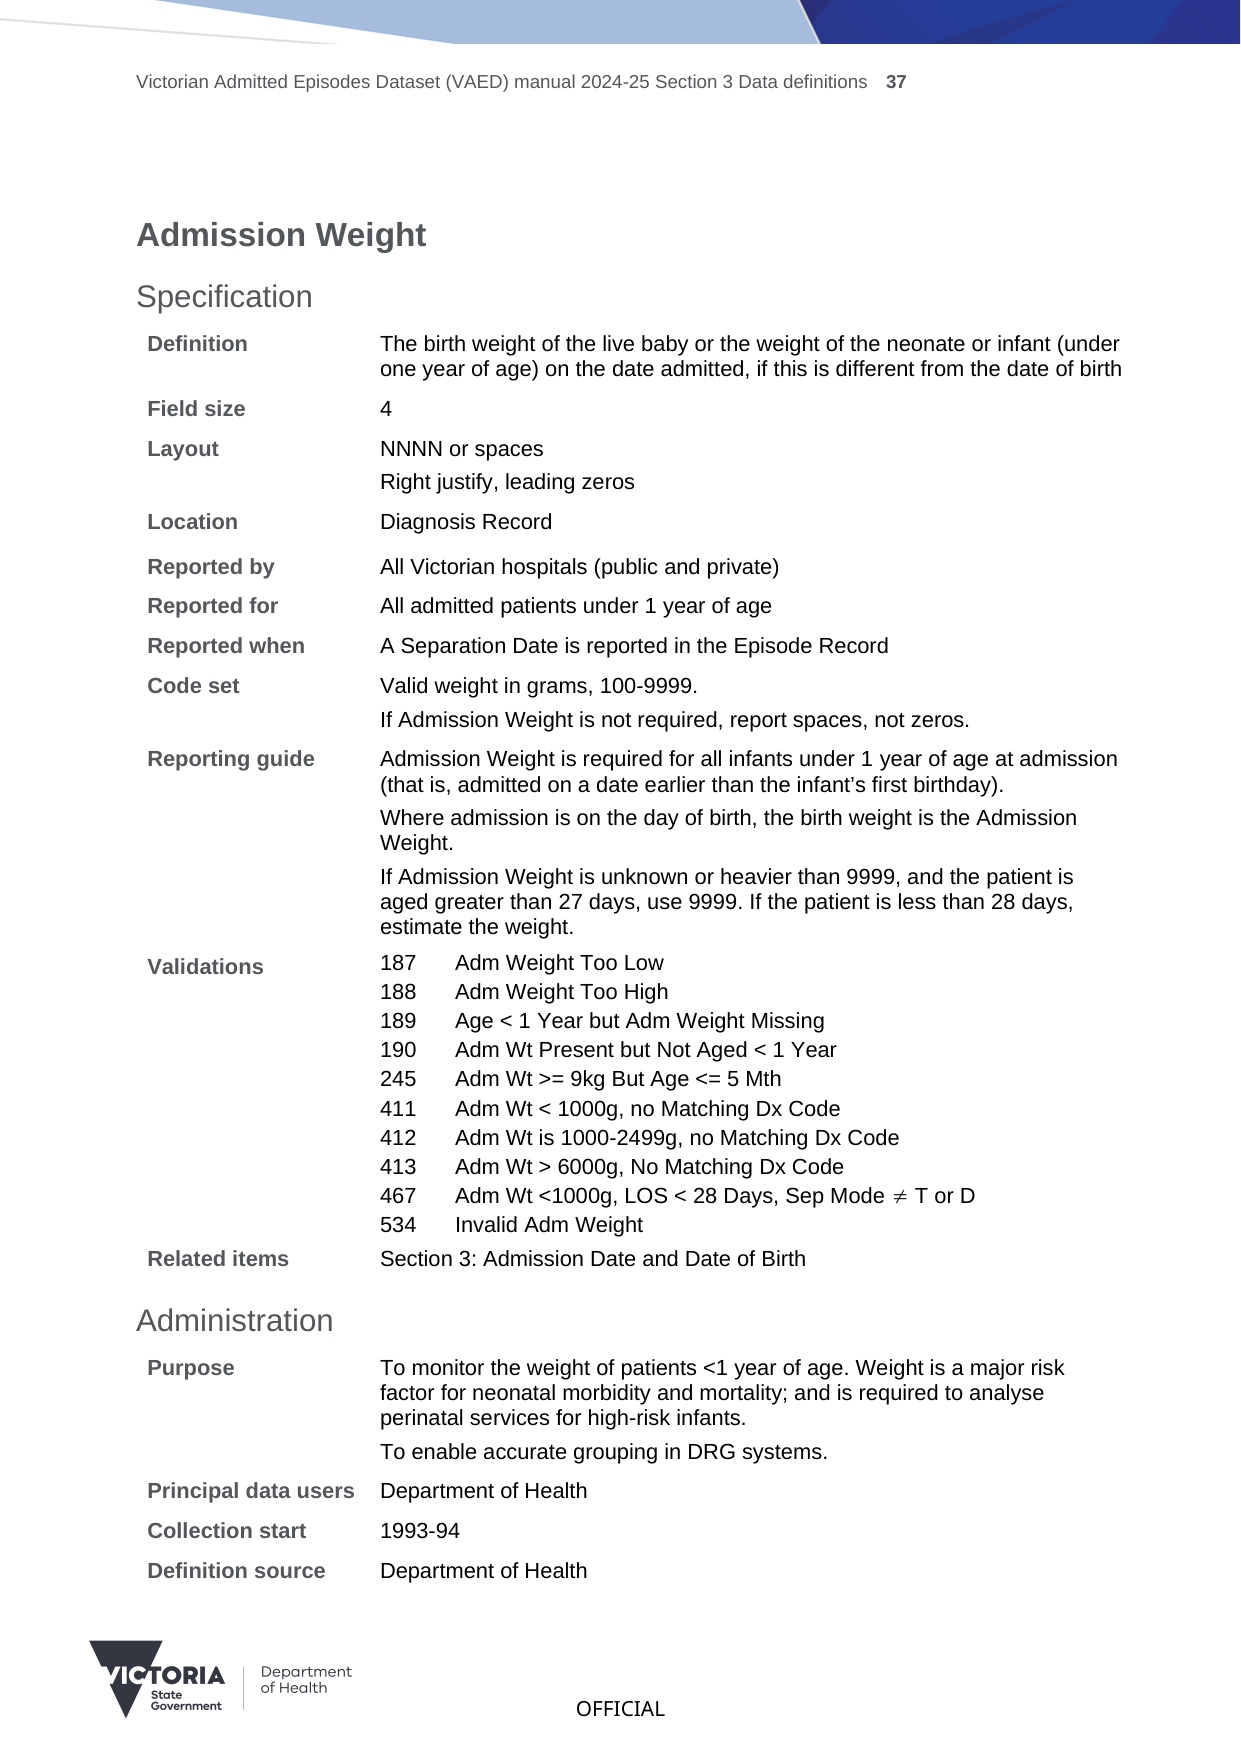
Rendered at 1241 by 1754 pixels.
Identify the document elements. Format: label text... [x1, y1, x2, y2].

table_header Definition [136, 323, 368, 387]
table_cell Location [136, 501, 368, 545]
table_cell NNNN or spaces Right justify, leading zeros [369, 427, 1137, 501]
table_cell 1993-94 [369, 1510, 1137, 1550]
table_cell All Victorian hospitals (public and private) [369, 545, 1137, 585]
subtitle Specification [136, 278, 1104, 314]
subtitle Admission Weight [136, 215, 1104, 253]
table_cell Reported by [136, 545, 368, 585]
picture [0, 0, 1241, 44]
table_cell Code set [136, 665, 368, 738]
table_cell Principal data users [136, 1470, 368, 1510]
table_cell Layout [136, 427, 368, 501]
table_cell All admitted patients under 1 year of age [369, 585, 1137, 625]
table_cell Reported when [136, 625, 368, 664]
table_cell Field size [136, 388, 368, 427]
table_cell Admission Weight is required for all infants under 1 year of age at admission (that is, admitted on a date earlier than the infant’s first birthday). Where admission is on the day of birth, the birth weight is the Admission Weight. If Admission Weight is unknown or heavier than 9999, and the patient is aged greater than 27 days, use 9999. If the patient is less than 28 days, estimate the weight. [369, 738, 1137, 946]
table_cell Diagnosis Record [369, 501, 1137, 545]
table_cell Valid weight in grams, 100-9999. If Admission Weight is not required, report spaces, not zeros. [369, 665, 1137, 738]
table_cell Reporting guide [136, 738, 368, 946]
table_cell Collection start [136, 1510, 368, 1550]
table_header The birth weight of the live baby or the weight of the neonate or infant (under one year of age) on the date admitted, if this is different from the date of birth [369, 323, 1137, 387]
subtitle Administration [136, 1302, 1104, 1338]
table_cell Department of Health [369, 1550, 1137, 1589]
table_cell Related items [136, 1237, 368, 1277]
table_cell 187 Adm Weight Too Low 188 Adm Weight Too High 189 Age < 1 Year but Adm Weight Missing 190 Adm Wt Present but Not Aged < 1 Year 245 Adm Wt >= 9kg But Age <= 5 Mth 411 Adm Wt < 1000g, no Matching Dx Code 412 Adm Wt is 1000-2499g, no Matching Dx Code 413 Adm Wt > 6000g, No Matching Dx Code 467 Adm Wt <1000g, LOS < 28 Days, Sep Mode T or D 534 Invalid Adm Weight [369, 946, 1137, 1237]
table_header Purpose [136, 1346, 368, 1470]
table_cell 4 [369, 388, 1137, 427]
table_cell Section 3: Admission Date and Date of Birth [369, 1237, 1137, 1277]
table_cell Definition source [136, 1550, 368, 1589]
table_cell Validations [136, 946, 368, 1237]
table_cell Department of Health [369, 1470, 1137, 1510]
table_cell Reported for [136, 585, 368, 625]
table_header To monitor the weight of patients <1 year of age. Weight is a major risk factor for neonatal morbidity and mortality; and is required to analyse perinatal services for high-risk infants. To enable accurate grouping in DRG systems. [369, 1346, 1137, 1470]
table_cell A Separation Date is reported in the Episode Record [369, 625, 1137, 664]
picture [0, 1595, 1241, 1754]
